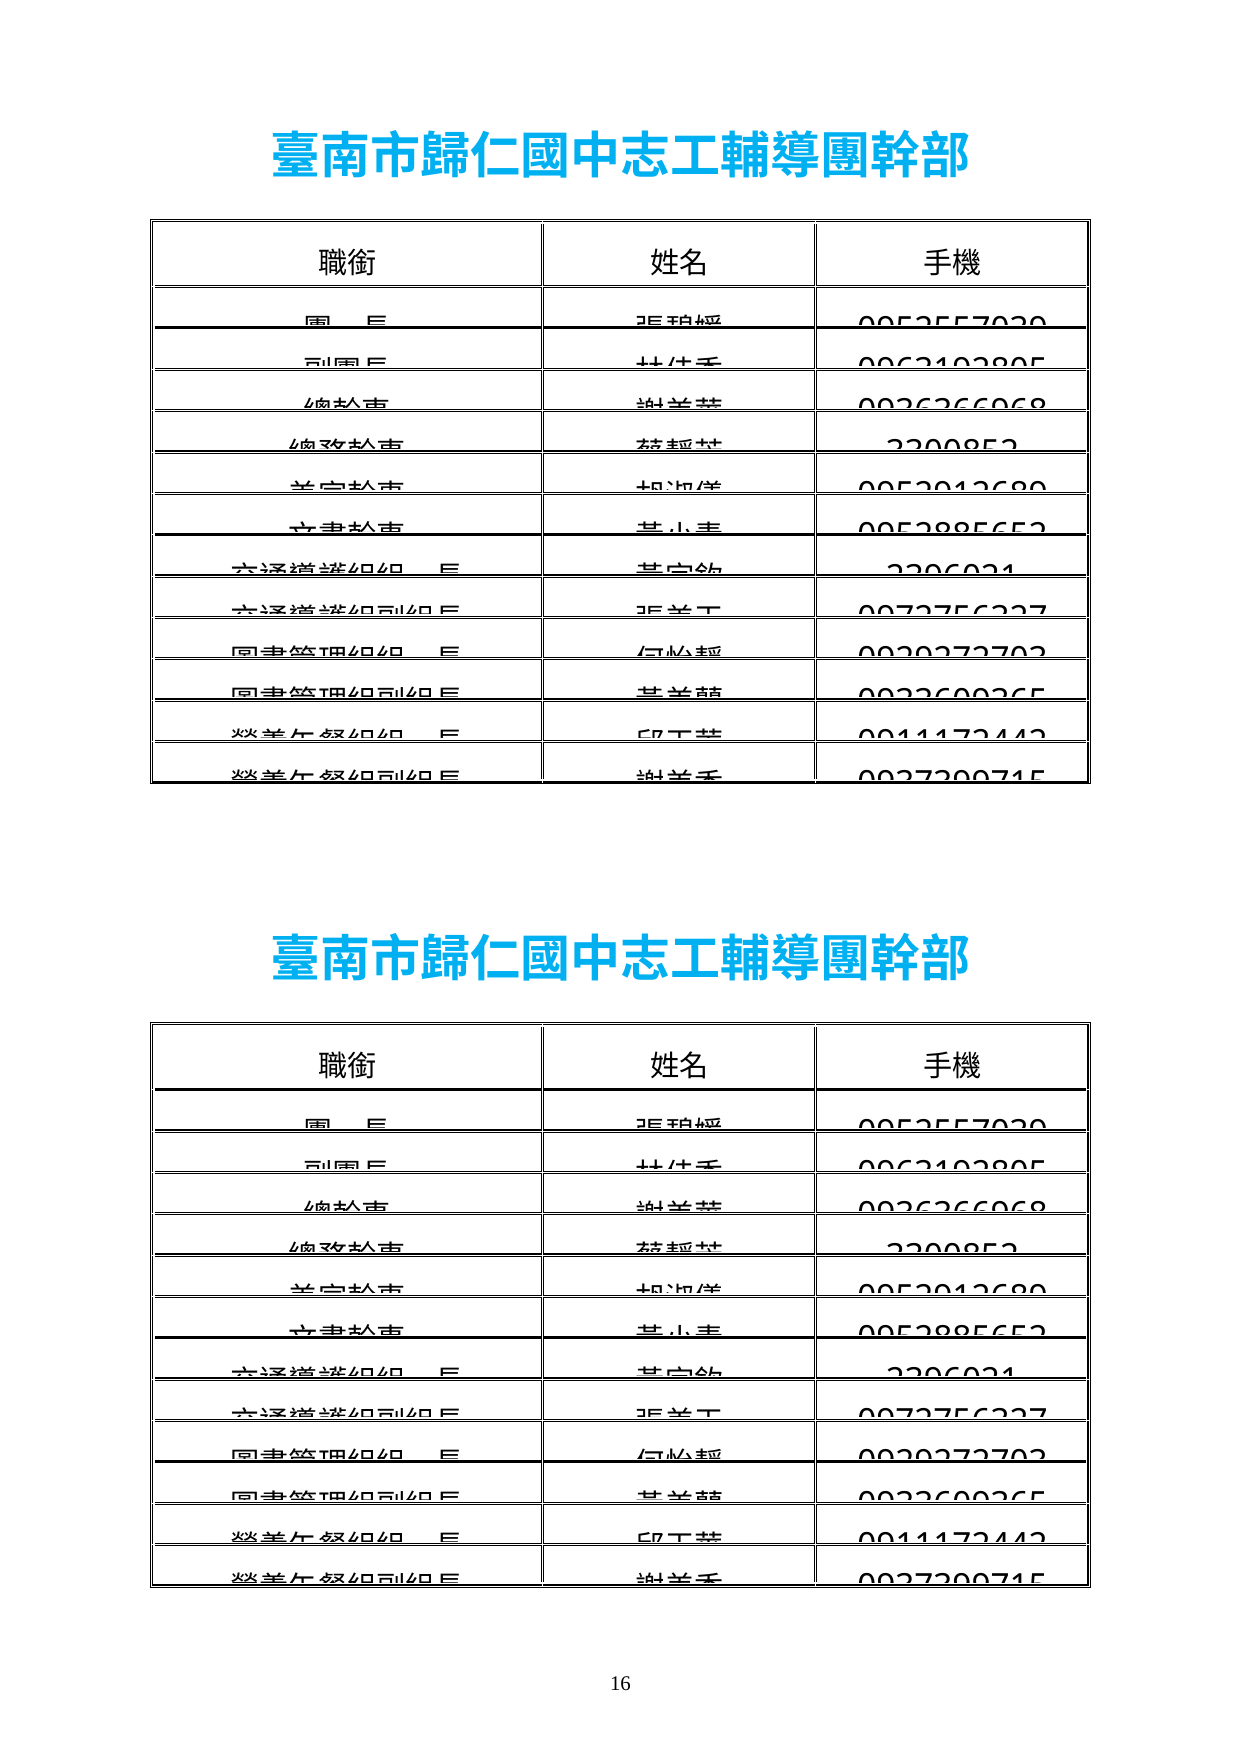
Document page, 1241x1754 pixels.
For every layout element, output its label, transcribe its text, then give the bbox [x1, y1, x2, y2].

table_cell 邱玉華 [544, 702, 814, 739]
table_cell 0911172442 [817, 1501, 1088, 1543]
table_cell 0963192805 [817, 1129, 1088, 1171]
table_cell 0963192805 [817, 326, 1087, 367]
table_cell 蔡靜芳 [544, 412, 814, 450]
table_cell 總幹事 [153, 368, 541, 409]
table_cell 0937399715 [816, 1543, 1089, 1584]
table_cell 0936366968 [817, 368, 1088, 409]
table_cell 胡淑儀 [544, 454, 814, 491]
table_cell 文書幹事 [153, 1295, 541, 1336]
table_cell 圖書管理組組 長 [151, 1419, 543, 1460]
table_cell 總務幹事 [151, 409, 543, 450]
table_cell 0952885652 [817, 491, 1088, 533]
table_cell 美宣幹事 [153, 1253, 541, 1294]
text 臺南市歸仁國中志工輔導團幹部 [75, 114, 1165, 189]
table_cell 黃美蘭 [544, 1463, 814, 1501]
table_cell 謝美華 [544, 1174, 814, 1212]
table_cell 團 長 [151, 1088, 541, 1129]
table_cell 黃宗欽 [544, 1339, 814, 1377]
table_cell 營養午餐組副組長 [151, 1543, 543, 1584]
table_cell 圖書管理組組 長 [151, 616, 543, 657]
table_cell 3300852 [816, 409, 1089, 450]
table_cell 0972756327 [817, 574, 1088, 616]
table_cell 總幹事 [151, 1171, 543, 1212]
table_cell 0937399715 [816, 740, 1088, 781]
table_cell 蔡靜芳 [544, 1215, 814, 1253]
table_cell 總務幹事 [151, 1212, 543, 1253]
table_cell 謝美華 [544, 371, 814, 409]
table_cell 謝美香 [543, 743, 816, 781]
table_cell 0933609365 [817, 1460, 1087, 1501]
table_cell 0952912689 [817, 1253, 1088, 1294]
table_cell 張美玉 [544, 578, 814, 616]
table_header 職銜 [153, 1025, 543, 1088]
table_cell 美宣幹事 [153, 450, 541, 491]
table_cell 黃小青 [544, 495, 814, 533]
table_cell 黃小青 [544, 1298, 814, 1336]
table_cell 3300852 [816, 1212, 1089, 1253]
table_header 姓名 [543, 222, 816, 285]
text 臺南市歸仁國中志工輔導團幹部 [75, 917, 1165, 992]
table_cell 交通導護組副組長 [153, 1377, 541, 1419]
table_cell 張美玉 [544, 1381, 814, 1419]
table_cell 2396021 [817, 533, 1089, 574]
table_cell 營養午餐組組 長 [153, 1501, 541, 1543]
table_cell 圖書管理組副組長 [151, 657, 543, 698]
table_cell 謝美香 [543, 1546, 816, 1584]
table_cell 黃美蘭 [544, 660, 814, 698]
table_cell 張碧媛 [544, 1091, 814, 1129]
table_cell 林佳秀 [544, 329, 814, 367]
table_cell 張碧媛 [544, 288, 814, 326]
table_cell 0929272703 [816, 1419, 1089, 1460]
table_cell 交通導護組組 長 [153, 1336, 541, 1377]
table_cell 副團長 [153, 1129, 541, 1171]
table_cell 營養午餐組組 長 [153, 698, 541, 739]
table_cell 0952557039 [816, 285, 1089, 326]
table_cell 副團長 [153, 326, 541, 367]
table_cell 0933609365 [816, 657, 1089, 698]
table_cell 林佳秀 [544, 1133, 814, 1171]
table_cell 0929272703 [816, 616, 1089, 657]
table_header 手機 [816, 1025, 1087, 1088]
table_cell 0936366968 [816, 1171, 1089, 1212]
table_cell 胡淑儀 [544, 1257, 814, 1294]
table_cell 何怡靜 [544, 619, 814, 657]
table_header 職銜 [153, 222, 543, 285]
table_header 姓名 [543, 1025, 816, 1088]
table_cell 邱玉華 [544, 1505, 814, 1543]
table_cell 0952912689 [817, 450, 1088, 491]
table_cell 團 長 [151, 285, 543, 326]
table_cell 2396021 [817, 1336, 1087, 1377]
table_cell 文書幹事 [153, 491, 541, 533]
table_cell 營養午餐組副組長 [153, 740, 543, 781]
table_cell 0952557039 [817, 1088, 1089, 1129]
table_header 手機 [816, 222, 1087, 285]
table_cell 0911172442 [817, 698, 1088, 739]
table_cell 交通導護組副組長 [153, 574, 541, 616]
table_cell 0972756327 [817, 1377, 1088, 1419]
table_cell 0952885652 [817, 1295, 1088, 1336]
table_cell 圖書管理組副組長 [153, 1460, 541, 1501]
table_cell 何怡靜 [544, 1422, 814, 1460]
table_cell 黃宗欽 [544, 536, 814, 574]
table_cell 交通導護組組 長 [151, 533, 541, 574]
